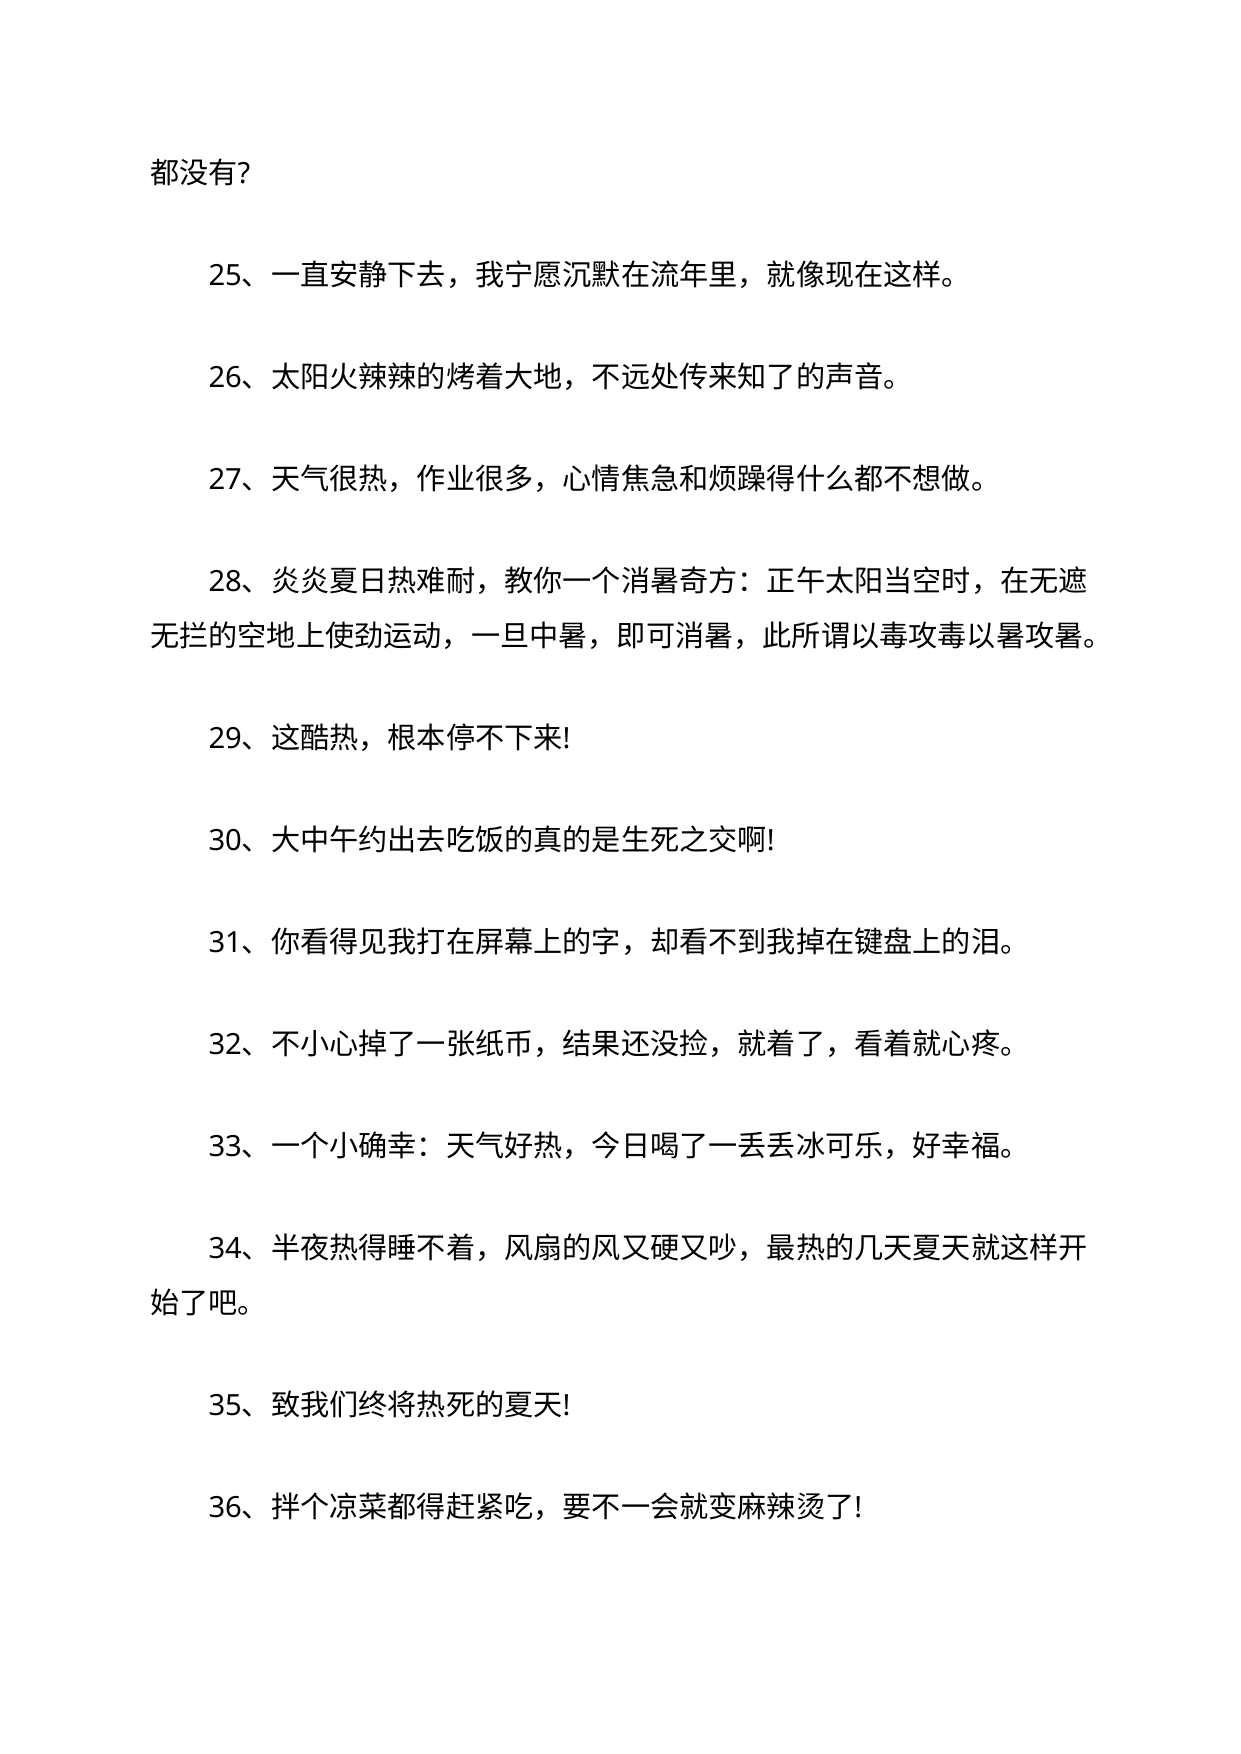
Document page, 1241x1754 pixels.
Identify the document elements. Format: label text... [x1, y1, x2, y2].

text 25、一直安静下去，我宁愿沉默在流年里，就像现在这样。 [150, 252, 1090, 294]
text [150, 150, 1090, 192]
text 33、一个小确幸：天气好热，今日喝了一丢丢冰可乐，好幸福。 [150, 1123, 1090, 1165]
text 34、半夜热得睡不着，风扇的风又硬又吵，最热的几天夏天就这样开始了吧。 [150, 1224, 1090, 1322]
text 32、不小心掉了一张纸币，结果还没捡，就着了，看着就心疼。 [150, 1021, 1090, 1063]
text 29、这酷热，根本停不下来! [150, 715, 1090, 757]
text 28、炎炎夏日热难耐，教你一个消暑奇方：正午太阳当空时，在无遮无拦的空地上使劲运动，一旦中暑，即可消暑，此所谓以毒攻毒以暑攻暑。 [150, 558, 1090, 655]
text 36、拌个凉菜都得赶紧吃，要不一会就变麻辣烫了! [150, 1483, 1090, 1526]
text 31、你看得见我打在屏幕上的字，却看不到我掉在键盘上的泪。 [150, 919, 1090, 961]
text 30、大中午约出去吃饭的真的是生死之交啊! [150, 817, 1090, 859]
text 35、致我们终将热死的夏天! [150, 1381, 1090, 1424]
text 26、太阳火辣辣的烤着大地，不远处传来知了的声音。 [150, 354, 1090, 396]
text 27、天气很热，作业很多，心情焦急和烦躁得什么都不想做。 [150, 456, 1090, 498]
